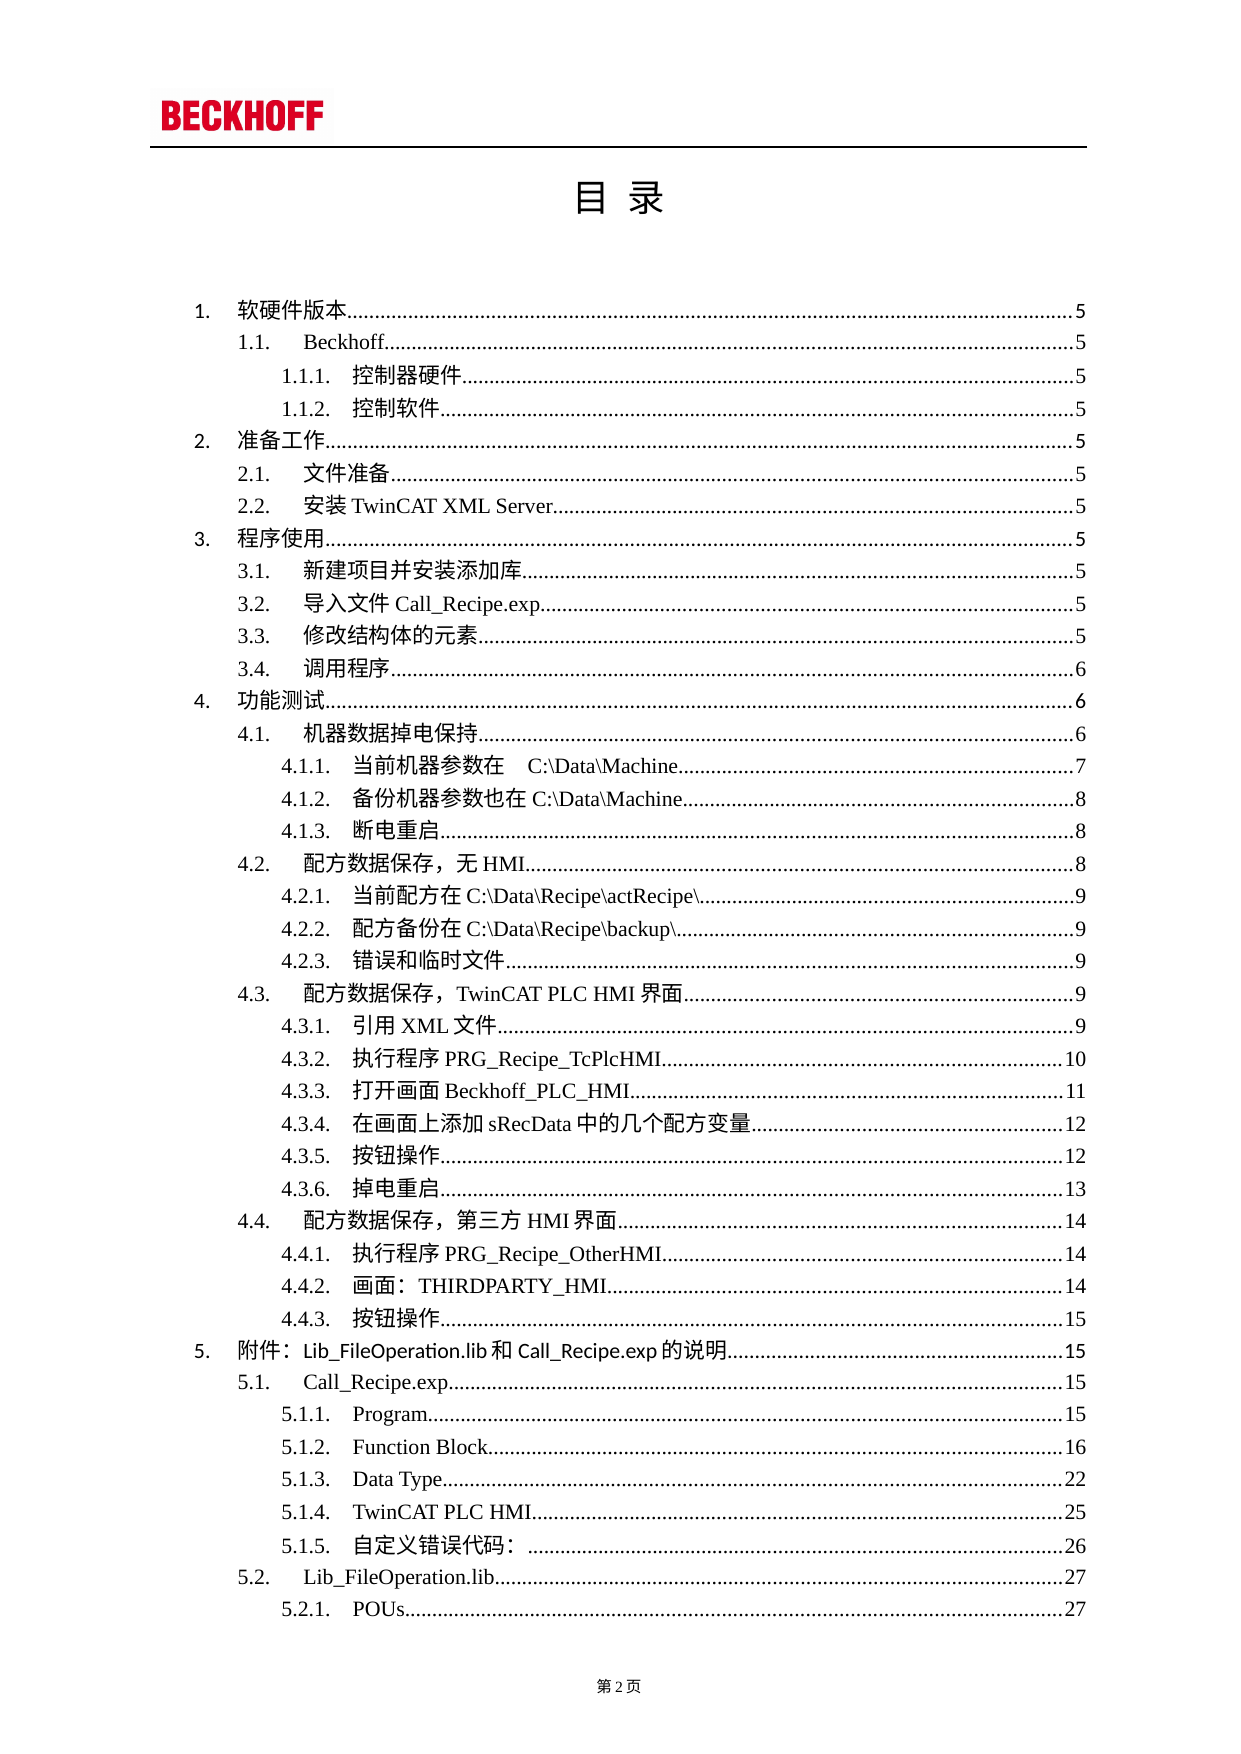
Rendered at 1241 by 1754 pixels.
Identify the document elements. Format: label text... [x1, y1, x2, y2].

text 4.1.3. 断电重启 8 [237, 813, 1087, 845]
text 4.2. 配方数据保存，无HMI 8 [194, 845, 1087, 878]
text 2.1. 文件准备 5 [194, 455, 1087, 488]
text 5.1.1. Program 15 [237, 1398, 1087, 1430]
text 4.1. 机器数据掉电保持 6 [194, 715, 1087, 748]
text 3.1. 新建项目并安装添加库 5 [194, 553, 1087, 585]
text 4.3.3. 打开画面Beckhoff_PLC_HMI 11 [237, 1073, 1087, 1105]
text 5.1.4. TwinCAT PLC HMI 25 [237, 1495, 1087, 1528]
text 4.1.2. 备份机器参数也在C:\Data\Machine 8 [237, 780, 1087, 813]
picture [150, 88, 334, 144]
text 2.2. 安装TwinCAT XML Server 5 [194, 488, 1087, 520]
text 4.4.3. 按钮操作 15 [237, 1300, 1087, 1333]
text 4. 功能测试 6 [150, 683, 1087, 715]
text 3.3. 修改结构体的元素 5 [194, 618, 1087, 650]
text 4.3. 配方数据保存，TwinCAT PLC HMI界面 9 [194, 975, 1087, 1008]
text 4.4.2. 画面：THIRDPARTY_HMI 14 [237, 1268, 1087, 1300]
text 5.2.1. POUs 27 [237, 1593, 1087, 1625]
text 1. 软硬件版本 5 [150, 293, 1087, 325]
text 4.4. 配方数据保存，第三方 HMI界面 14 [194, 1203, 1087, 1235]
text 3.2. 导入文件Call_Recipe.exp 5 [194, 585, 1087, 618]
text 5.2. Lib_FileOperation.lib 27 [194, 1560, 1087, 1593]
text 4.4.1. 执行程序PRG_Recipe_OtherHMI 14 [237, 1235, 1087, 1268]
text 5.1.5. 自定义错误代码： 26 [237, 1528, 1087, 1560]
text 目 录 [150, 163, 1087, 228]
text 4.3.4. 在画面上添加sRecData中的几个配方变量 12 [237, 1105, 1087, 1138]
text 1.1.2. 控制软件 5 [237, 390, 1087, 423]
text 3.4. 调用程序 6 [194, 650, 1087, 683]
text 3. 程序使用 5 [150, 520, 1087, 553]
text 5.1. Call_Recipe.exp 15 [194, 1365, 1087, 1398]
text 4.2.3. 错误和临时文件 9 [237, 943, 1087, 975]
text 5.1.3. Data Type 22 [237, 1463, 1087, 1495]
text 4.3.6. 掉电重启 13 [237, 1170, 1087, 1203]
text 2. 准备工作 5 [150, 423, 1087, 455]
text 5.1.2. Function Block 16 [237, 1430, 1087, 1463]
text 1.1.1. 控制器硬件 5 [237, 358, 1087, 390]
text 5. 附件：Lib_FileOperation.lib和Call_Recipe.exp的说明 15 [150, 1333, 1087, 1365]
text 4.1.1. 当前机器参数在 C:\Data\Machine 7 [237, 748, 1087, 780]
text 4.3.5. 按钮操作 12 [237, 1138, 1087, 1170]
text 4.2.2. 配方备份在C:\Data\Recipe\backup\ 9 [237, 910, 1087, 943]
text 4.3.2. 执行程序PRG_Recipe_TcPlcHMI 10 [237, 1040, 1087, 1073]
text 4.3.1. 引用XML文件 9 [237, 1008, 1087, 1040]
text 1.1. Beckhoff 5 [194, 325, 1087, 358]
text 4.2.1. 当前配方在C:\Data\Recipe\actRecipe\ 9 [237, 878, 1087, 910]
